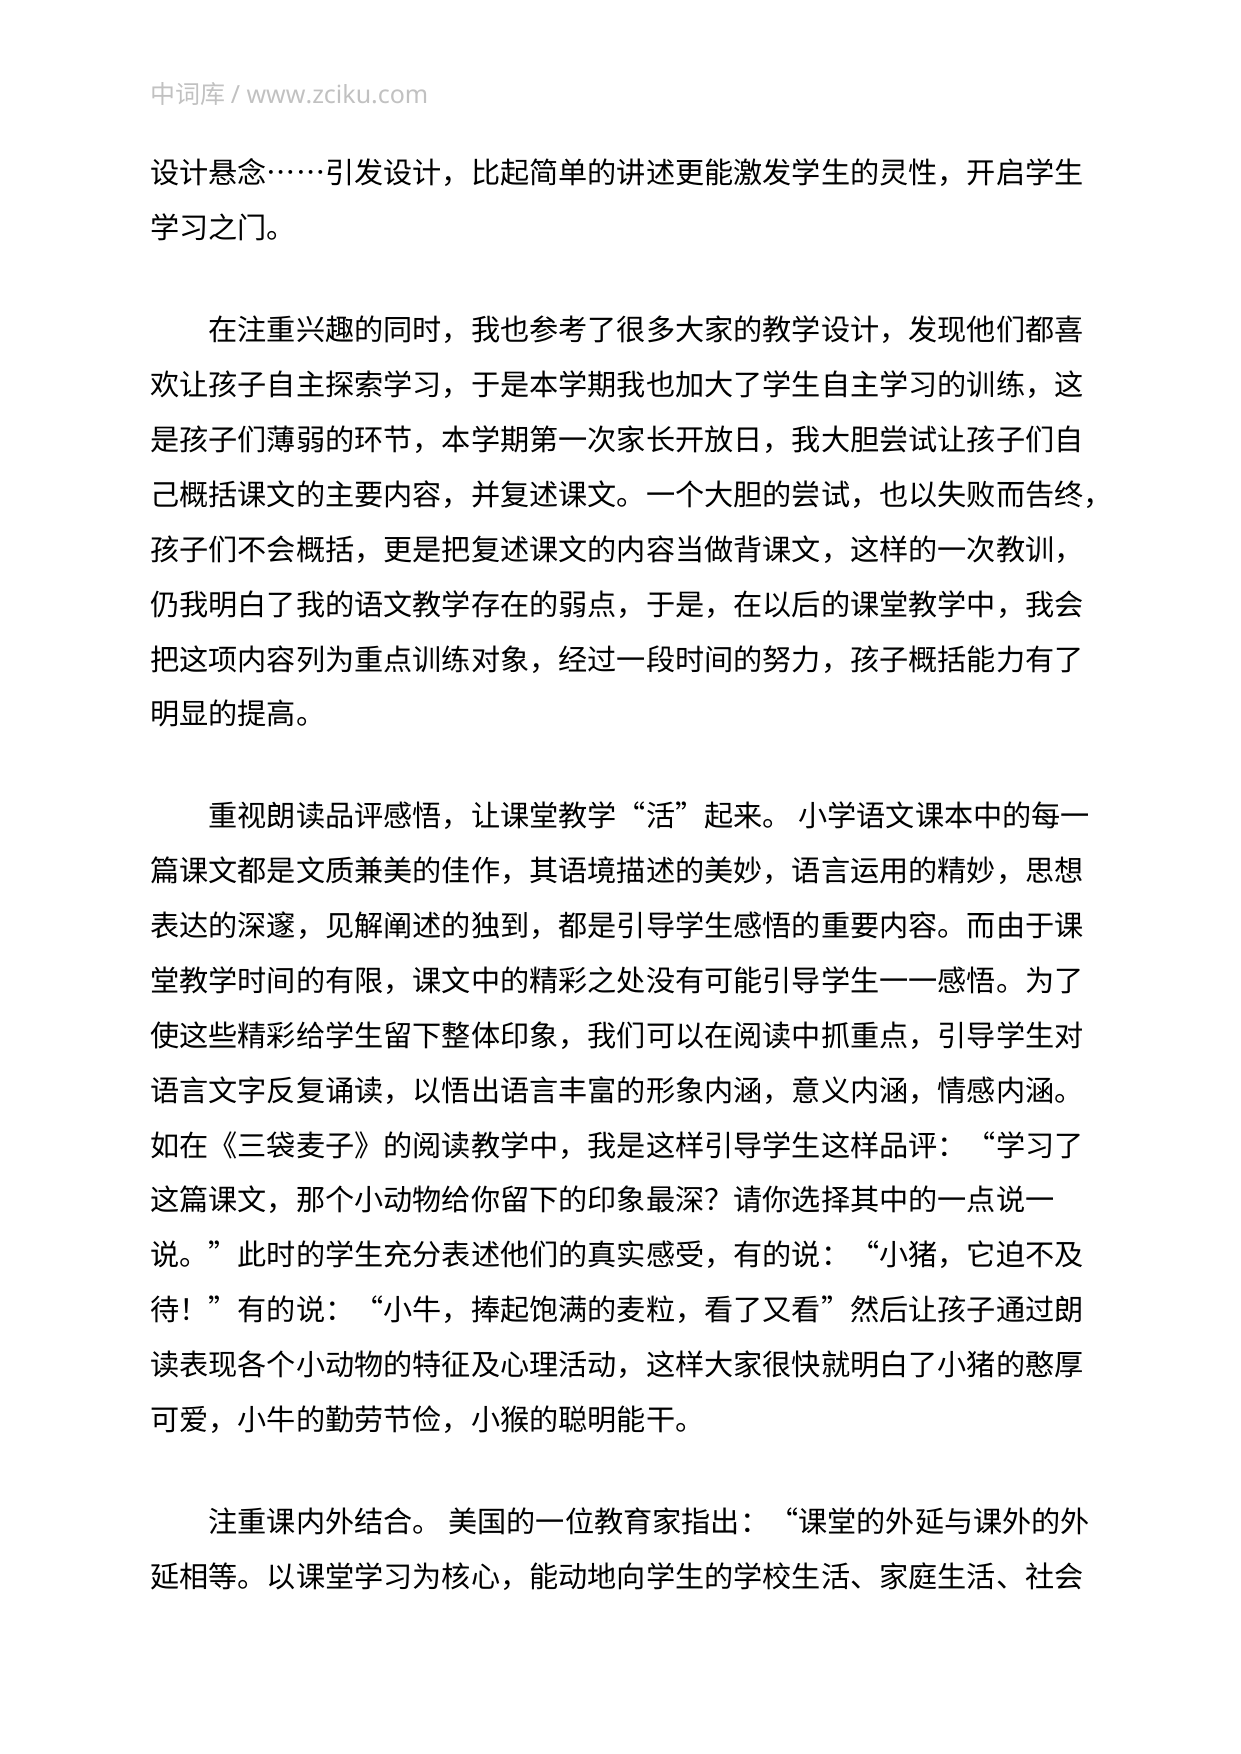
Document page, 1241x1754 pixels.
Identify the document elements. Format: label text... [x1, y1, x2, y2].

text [150, 1498, 1090, 1596]
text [150, 150, 1090, 247]
text 在注重兴趣的同时，我也参考了很多大家的教学设计，发现他们都喜欢让孩子自主探索学习，于是本学期我也加大了学生自主学习的训练，这是孩子们薄弱的环节，本学期第一次家长开放日，我大胆尝试让孩子们自己概括课文的主要内容，并复述课文。一个大胆的尝试，也以失败而告终，孩子们不会概括，更是把复述课文的内容当做背课文，这样的一次教训，仍我明白了我的语文教学存在的弱点，于是，在以后的课堂教学中，我会把这项内容列为重点训练对象，经过一段时间的努力，孩子概括能力有了明显的提高。 [150, 307, 1090, 733]
text 重视朗读品评感悟，让课堂教学“活”起来。 小学语文课本中的每一篇课文都是文质兼美的佳作，其语境描述的美妙，语言运用的精妙，思想表达的深邃，见解阐述的独到，都是引导学生感悟的重要内容。而由于课堂教学时间的有限，课文中的精彩之处没有可能引导学生一一感悟。为了使这些精彩给学生留下整体印象，我们可以在阅读中抓重点，引导学生对语言文字反复诵读，以悟出语言丰富的形象内涵，意义内涵，情感内涵。如在《三袋麦子》的阅读教学中，我是这样引导学生这样品评：“学习了这篇课文，那个小动物给你留下的印象最深？请你选择其中的一点说一说。”此时的学生充分表述他们的真实感受，有的说：“小猪，它迫不及待！”有的说：“小牛，捧起饱满的麦粒，看了又看”然后让孩子通过朗读表现各个小动物的特征及心理活动，这样大家很快就明白了小猪的憨厚可爱，小牛的勤劳节俭，小猴的聪明能干。 [150, 793, 1090, 1439]
